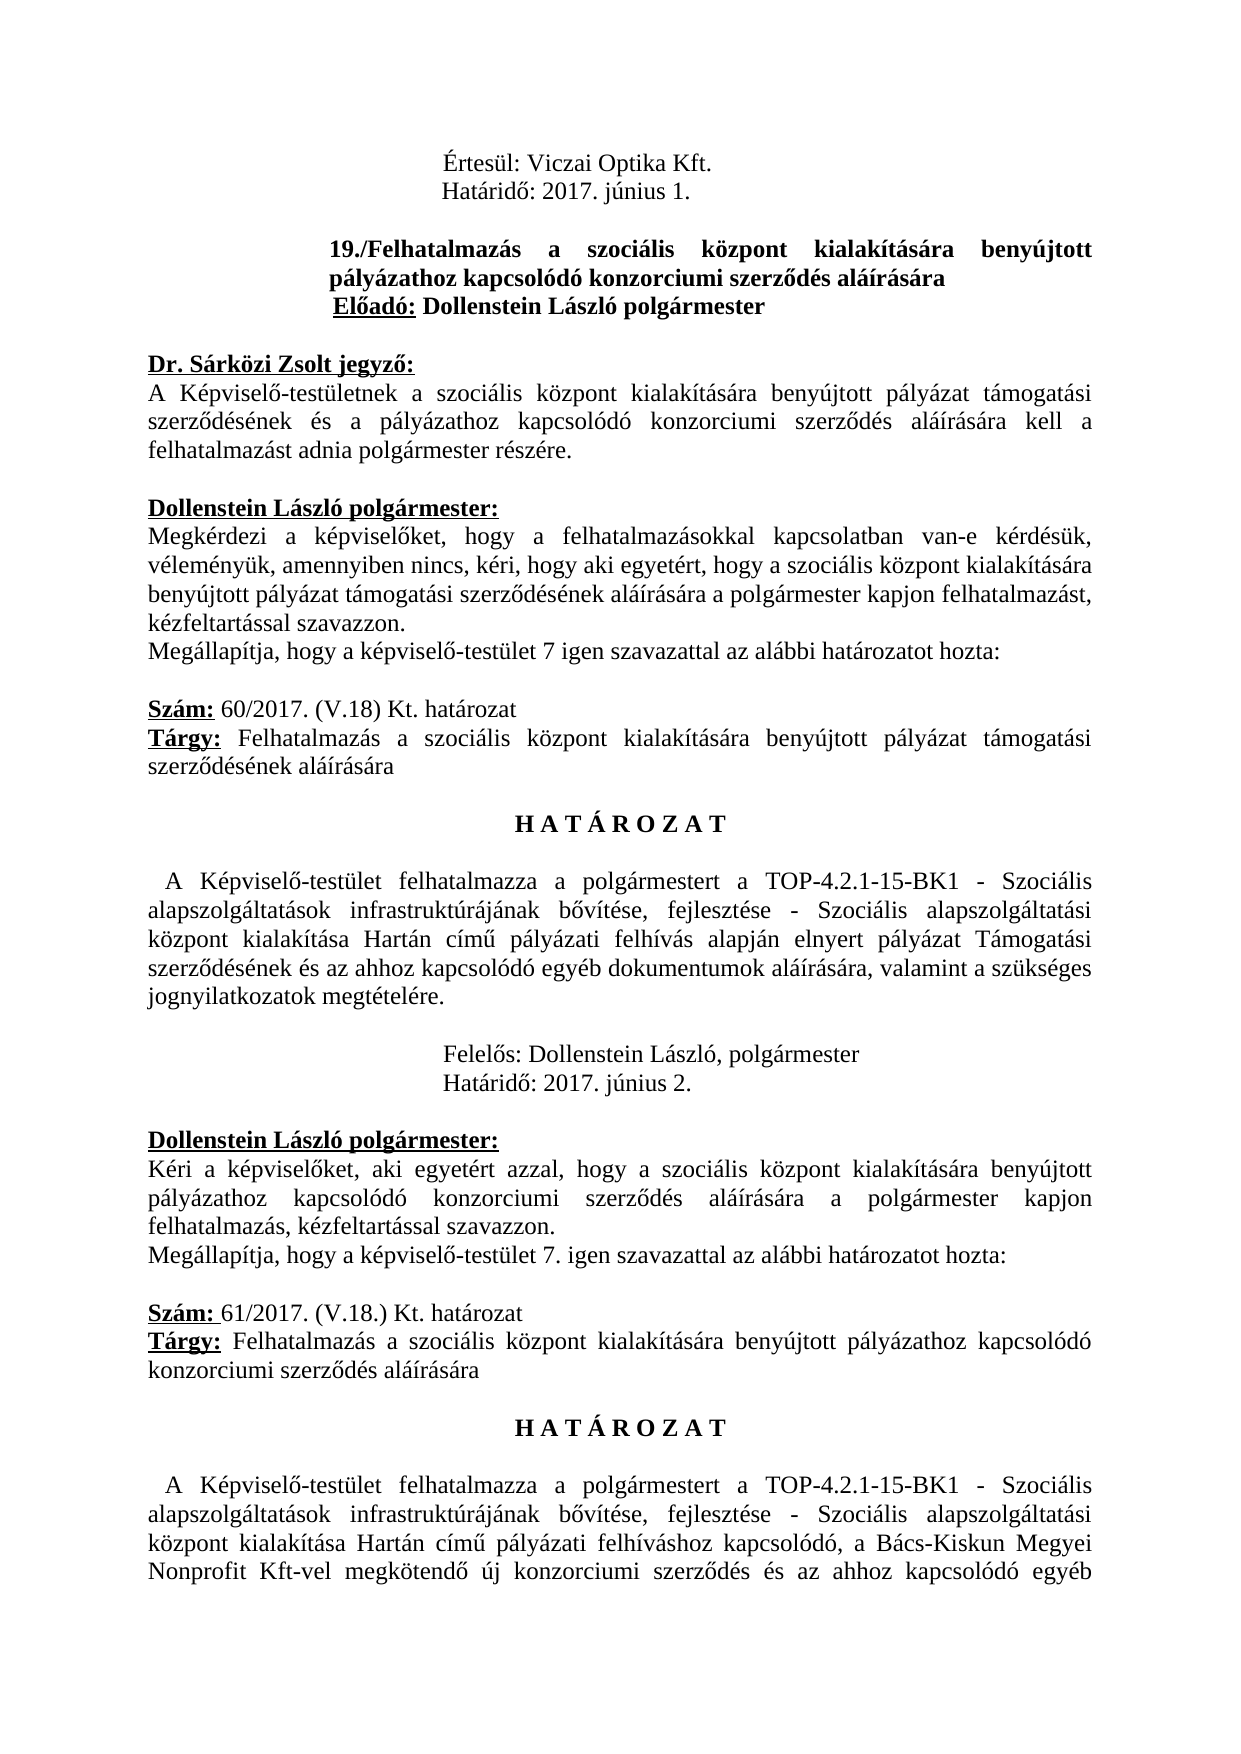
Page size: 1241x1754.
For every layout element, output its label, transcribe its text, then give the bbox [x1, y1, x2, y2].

text Határidő: 2017. június 1. [148, 176, 1093, 205]
text Előadó: Dollenstein László polgármester [148, 291, 1093, 320]
text H A T Á R O Z A T [148, 809, 1093, 838]
text Dollenstein László polgármester: [148, 1125, 1093, 1154]
text Felelős: Dollenstein László, polgármester [443, 1039, 1093, 1068]
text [148, 1470, 1093, 1585]
text Értesül: Viczai Optika Kft. [148, 148, 1093, 176]
text Szám: 61/2017. (V.18.) Kt. határozat [148, 1298, 1093, 1326]
text Megkérdezi a képviselőket, hogy a felhatalmazásokkal kapcsolatban van-e kérdésük, véleményük, amennyiben nincs, kéri, hogy aki egyetért, hogy a szociális központ kialakítására benyújtott pályázat támogatási szerződésének aláírására a polgármester kapjon felhatalmazást, kézfeltartással szavazzon. [148, 521, 1093, 636]
text Dollenstein László polgármester: [148, 493, 1093, 521]
text Tárgy: Felhatalmazás a szociális központ kialakítására benyújtott pályázathoz kapcsolódó konzorciumi szerződés aláírására [148, 1326, 1093, 1384]
text Dr. Sárközi Zsolt jegyző: [148, 349, 1093, 378]
list 19./Felhatalmazás a szociális központ kialakítására benyújtott pályázathoz kapcsolódó konzorciumi szerződés aláírására [329, 234, 1093, 291]
text Tárgy: Felhatalmazás a szociális központ kialakítására benyújtott pályázat támogatási szerződésének aláírására [148, 723, 1093, 780]
text A Képviselő-testületnek a szociális központ kialakítására benyújtott pályázat támogatási szerződésének és a pályázathoz kapcsolódó konzorciumi szerződés aláírására kell a felhatalmazást adnia polgármester részére. [148, 378, 1093, 464]
text Megállapítja, hogy a képviselő-testület 7. igen szavazattal az alábbi határozatot hozta: [148, 1240, 1093, 1269]
text H A T Á R O Z A T [148, 1413, 1093, 1441]
text Határidő: 2017. június 2. [369, 1068, 1093, 1096]
text Kéri a képviselőket, aki egyetért azzal, hogy a szociális központ kialakítására benyújtott pályázathoz kapcsolódó konzorciumi szerződés aláírására a polgármester kapjon felhatalmazás, kézfeltartással szavazzon. [148, 1154, 1093, 1240]
text Megállapítja, hogy a képviselő-testület 7 igen szavazattal az alábbi határozatot hozta: [148, 636, 1093, 665]
text A Képviselő-testület felhatalmazza a polgármestert a TOP-4.2.1-15-BK1 - Szociális alapszolgáltatások infrastruktúrájának bővítése, fejlesztése - Szociális alapszolgáltatási központ kialakítása Hartán című pályázati felhívás alapján elnyert pályázat Támogatási szerződésének és az ahhoz kapcsolódó egyéb dokumentumok aláírására, valamint a szükséges jognyilatkozatok megtételére. [148, 866, 1093, 1010]
text Szám: 60/2017. (V.18) Kt. határozat [148, 694, 1093, 723]
